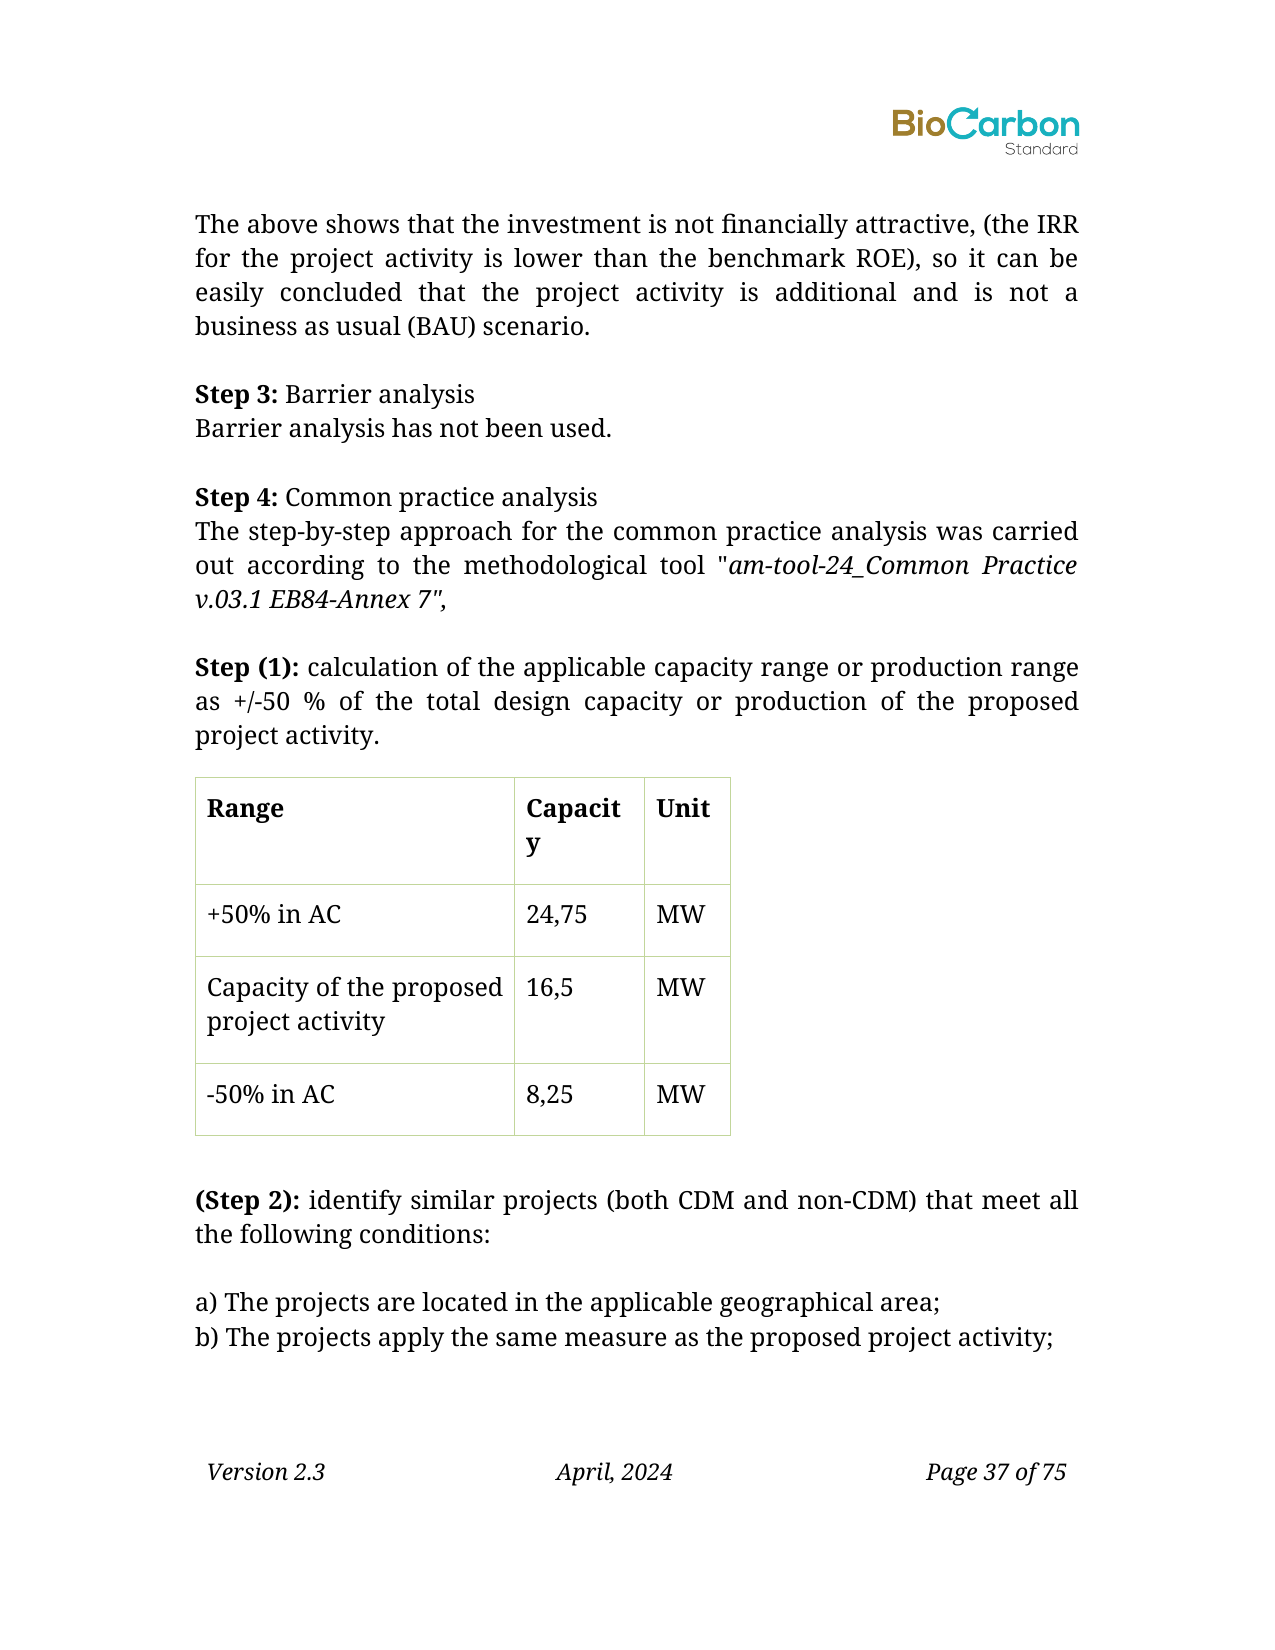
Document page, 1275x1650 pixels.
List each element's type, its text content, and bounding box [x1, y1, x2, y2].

table_cell +50% in AC [196, 885, 514, 956]
table_cell MW [645, 1064, 730, 1135]
text b) The projects apply the same measure as the proposed project activity; [195, 1319, 1080, 1353]
table_header Capacity [515, 778, 644, 883]
table_cell -50% in AC [196, 1064, 514, 1135]
text Barrier analysis has not been used. [195, 411, 1080, 445]
text a) The projects are located in the applicable geographical area; [195, 1285, 1080, 1319]
table_cell Capacity of the proposed project activity [196, 957, 514, 1063]
text The above shows that the investment is not financially attractive, (the IRR for the project activity is lower than the benchmark ROE), so it can be easily concluded that the project activity is additional and is not a business as usual (BAU) scenario. [195, 207, 1080, 343]
picture [892, 86, 1081, 164]
table_cell 24,75 [515, 885, 644, 956]
text Step 3: Barrier analysis [195, 377, 1080, 411]
table_cell MW [645, 885, 730, 956]
table_cell 16,5 [515, 957, 644, 1063]
table_header Range [196, 778, 514, 883]
text The step-by-step approach for the common practice analysis was carried out according to the methodological tool "am-tool-24_Common Practice v.03.1 EB84-Annex 7", [195, 513, 1080, 616]
text Step 4: Common practice analysis [195, 479, 1080, 513]
text Step (1): calculation of the applicable capacity range or production range as +/-50 % of the total design capacity or production of the proposed project activity. [195, 649, 1080, 752]
table_header Unit [645, 778, 730, 883]
table_cell MW [645, 957, 730, 1063]
text (Step 2): identify similar projects (both CDM and non-CDM) that meet all the following conditions: [195, 1183, 1080, 1251]
table_cell 8,25 [515, 1064, 644, 1135]
